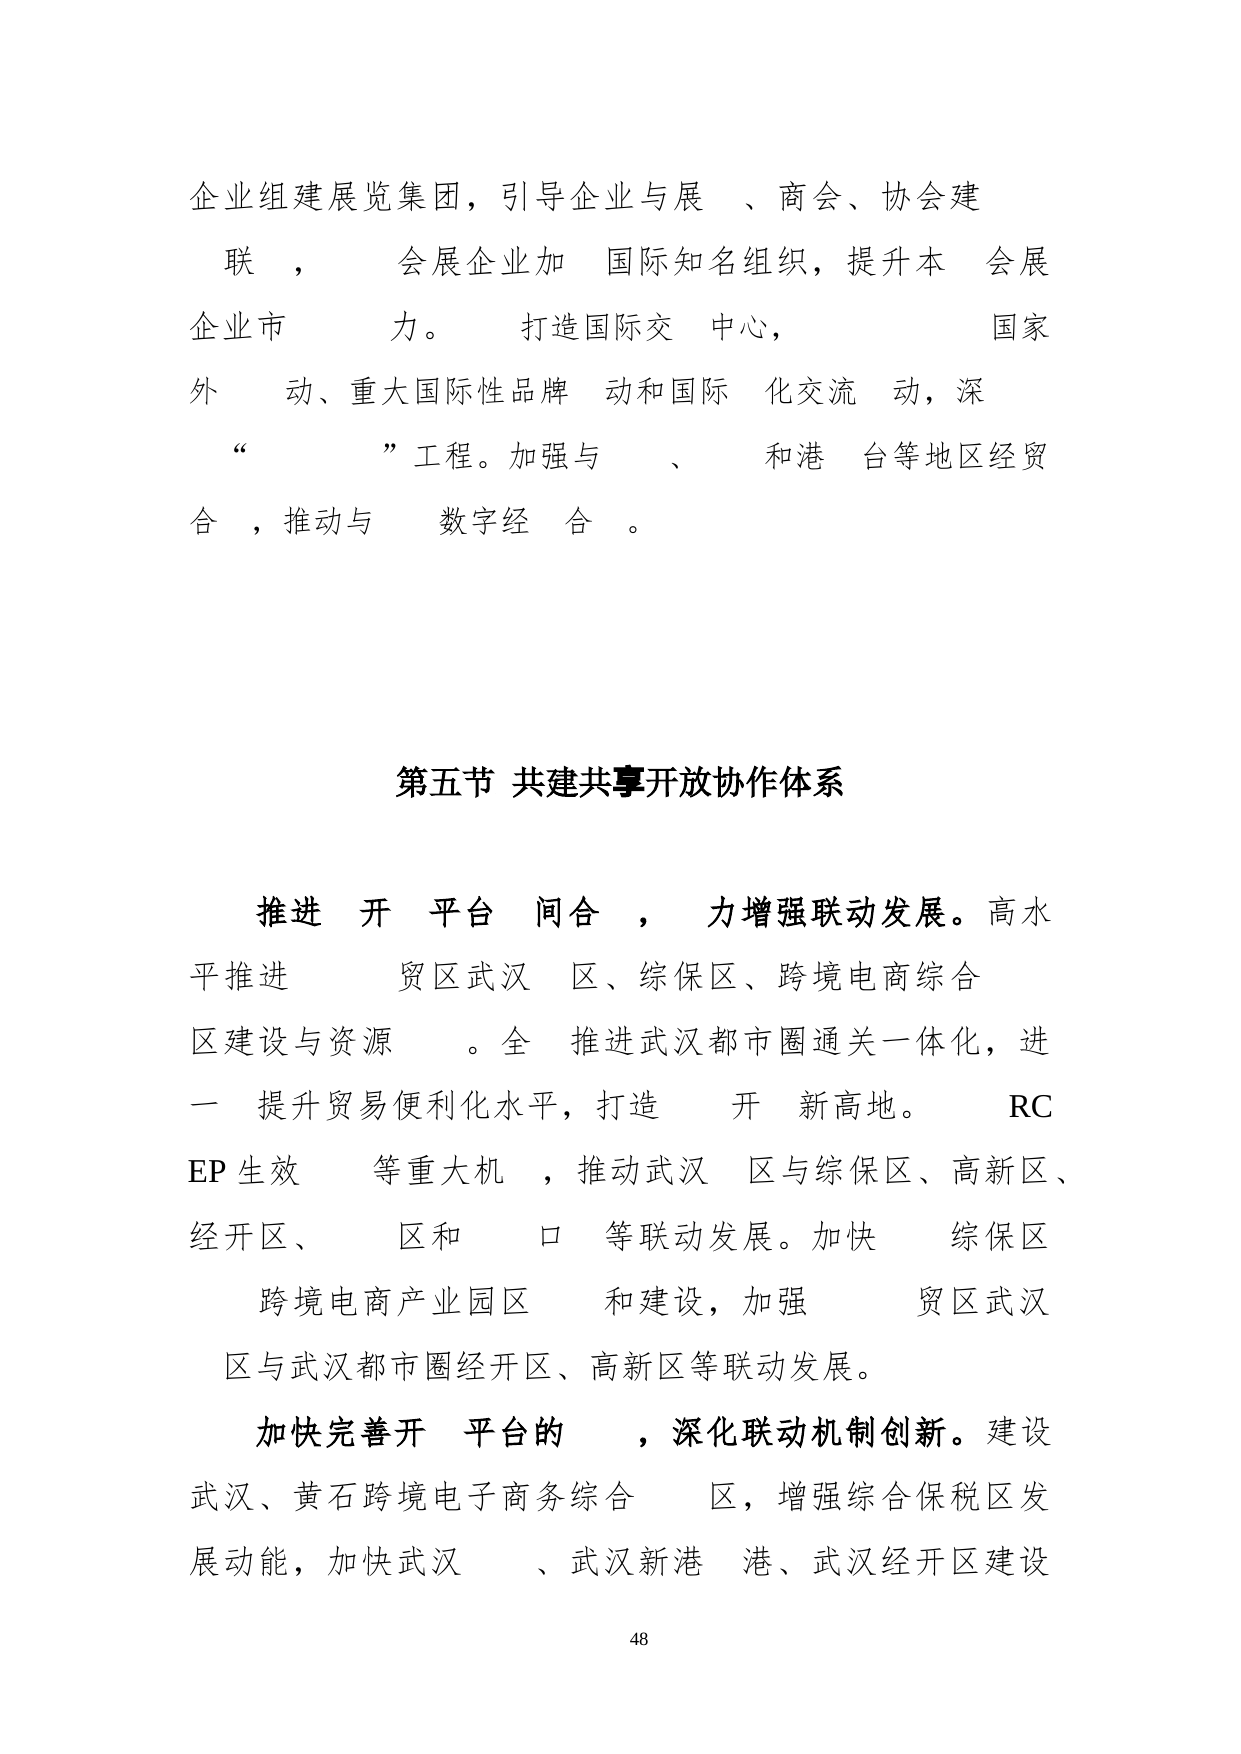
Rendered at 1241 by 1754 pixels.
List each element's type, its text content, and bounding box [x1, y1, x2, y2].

text 推进各开放平台之间合作，着力增强联动发展。高水平推进湖北自贸区武汉片区、综保区、跨境电商综合试验区建设与资源共享。全面推进武汉都市圈通关一体化，进一步提升贸易便利化水平，打造内陆开放新高地。抢抓RCEP生效实施等重大机遇，推动武汉片区与综保区、高新区、经开区、临空区和各类口岸等联动发展。加快阳逻综保区省级跨境电商产业园区申报和建设，加强湖北自贸区武汉片区与武汉都市圈经开区、高新区等联动发展。 [187, 877, 1053, 1397]
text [187, 162, 1053, 552]
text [187, 1397, 1053, 1592]
subtitle 第五节 共建共享开放协作体系 [187, 747, 1053, 812]
